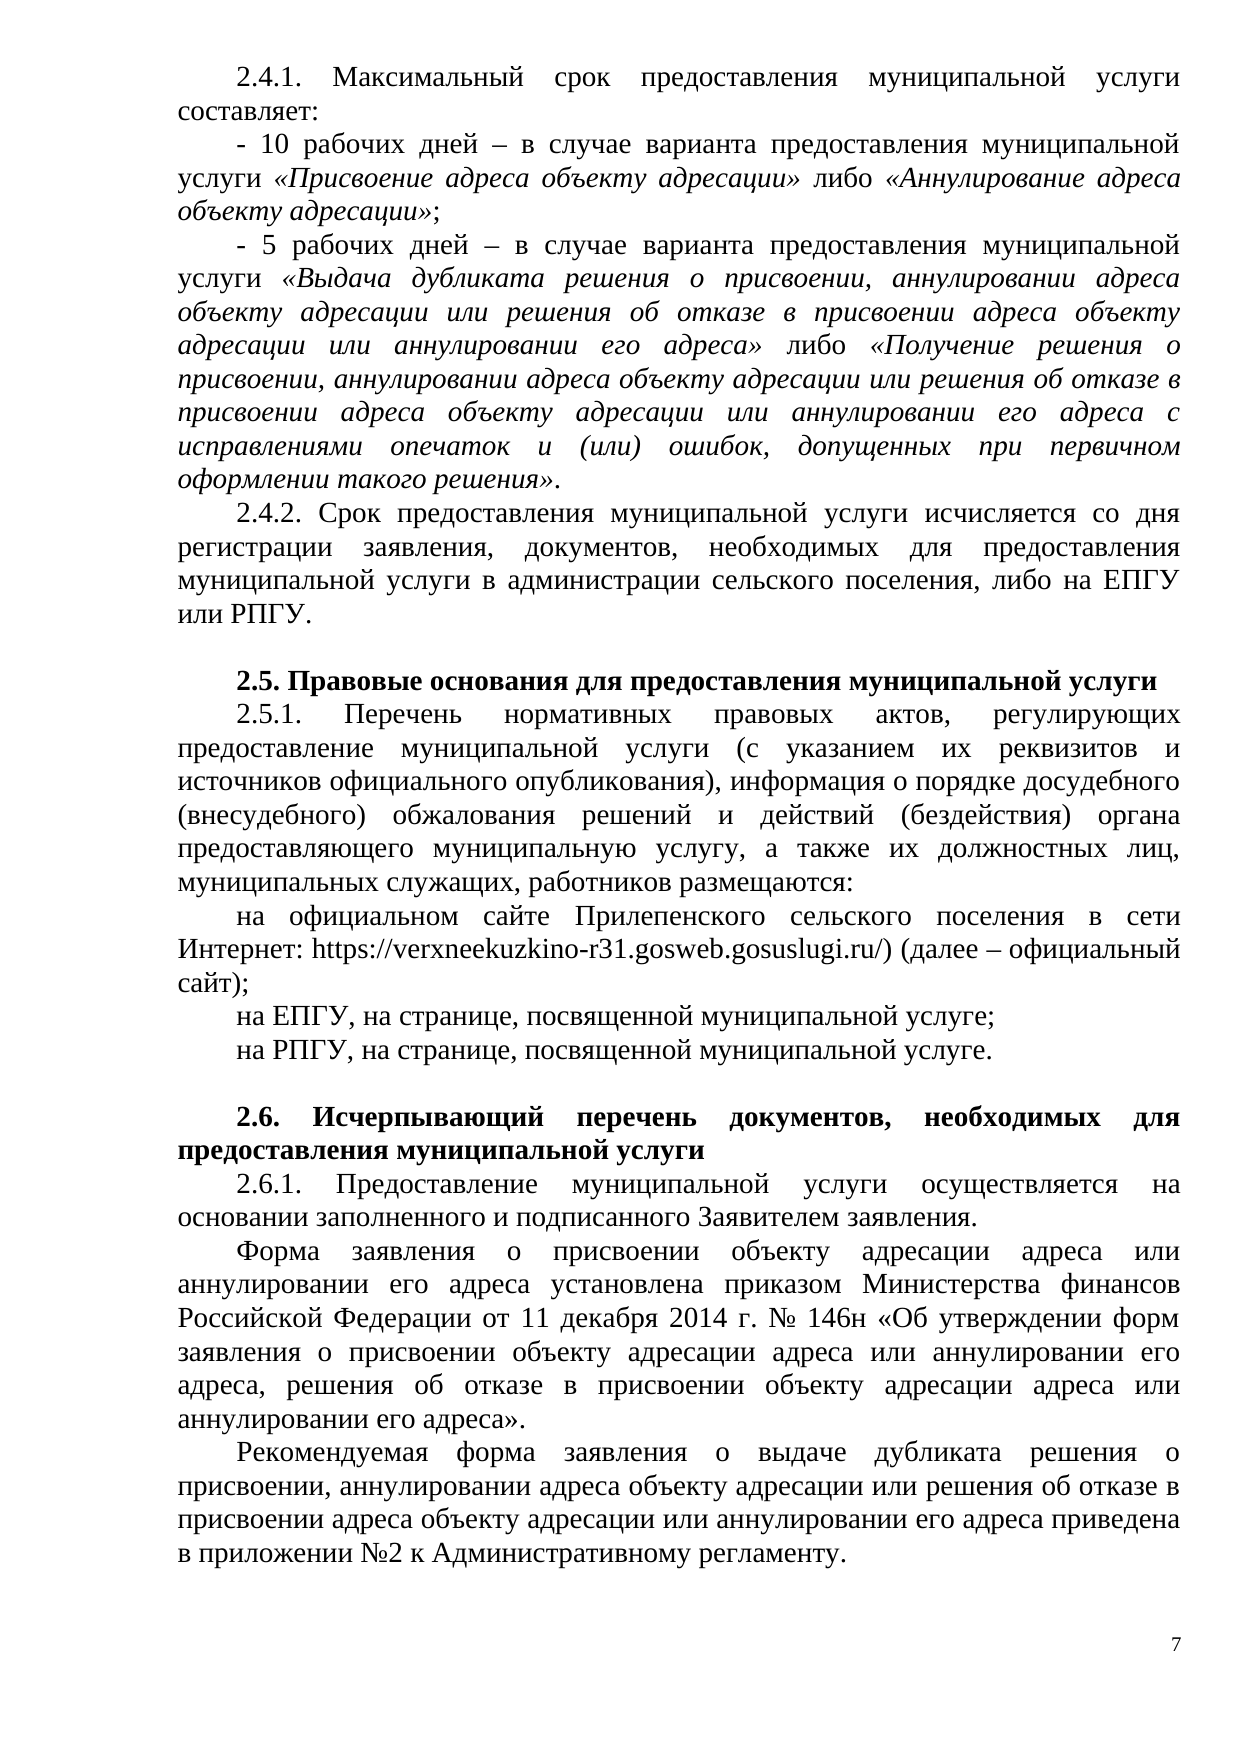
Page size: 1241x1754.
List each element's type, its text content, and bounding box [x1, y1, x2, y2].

text Форма заявления о присвоении объекту адресации адреса или аннулировании его адреса установлена приказом Министерства финансов Российской Федерации от 11 декабря 2014 г. № 146н «Об утверждении форм заявления о присвоении объекту адресации адреса или аннулировании его адреса, решения об отказе в присвоении объекту адресации адреса или аннулировании его адреса». [177, 1233, 1181, 1434]
text - 5 рабочих дней – в случае варианта предоставления муниципальной услуги «Выдача дубликата решения о присвоении, аннулировании адреса объекту адресации или решения об отказе в присвоении адреса объекту адресации или аннулировании его адреса» либо «Получение решения о присвоении, аннулировании адреса объекту адресации или решения об отказе в присвоении адреса объекту адресации или аннулировании его адреса с исправлениями опечаток и (или) ошибок, допущенных при первичном оформлении такого решения». [177, 227, 1181, 495]
text на официальном сайте Прилепенского сельского поселения в сети Интернет: https://verxneekuzkino-r31.gosweb.gosuslugi.ru/) (далее – официальный сайт); [177, 898, 1181, 998]
text на ЕПГУ, на странице, посвященной муниципальной услуге; [177, 998, 1181, 1032]
text 2.4.2. Срок предоставления муниципальной услуги исчисляется со дня регистрации заявления, документов, необходимых для предоставления муниципальной услуги в администрации сельского поселения, либо на ЕПГУ или РПГУ. [177, 495, 1181, 629]
text Рекомендуемая форма заявления о выдаче дубликата решения о присвоении, аннулировании адреса объекту адресации или решения об отказе в присвоении адреса объекту адресации или аннулировании его адреса приведена в приложении №2 к Административному регламенту. [177, 1434, 1181, 1568]
text 2.4.1. Максимальный срок предоставления муниципальной услуги составляет: [177, 59, 1181, 126]
text 2.6. Исчерпывающий перечень документов, необходимых для предоставления муниципальной услуги [177, 1099, 1181, 1166]
text - 10 рабочих дней – в случае варианта предоставления муниципальной услуги «Присвоение адреса объекту адресации» либо «Аннулирование адреса объекту адресации»; [177, 126, 1181, 227]
text 2.6.1. Предоставление муниципальной услуги осуществляется на основании заполненного и подписанного Заявителем заявления. [177, 1166, 1181, 1233]
text на РПГУ, на странице, посвященной муниципальной услуге. [177, 1032, 1181, 1065]
text 2.5.1. Перечень нормативных правовых актов, регулирующих предоставление муниципальной услуги (с указанием их реквизитов и источников официального опубликования), информация о порядке досудебного (внесудебного) обжалования решений и действий (бездействия) органа предоставляющего муниципальную услугу, а также их должностных лиц, муниципальных служащих, работников размещаются: [177, 696, 1181, 898]
text 2.5. Правовые основания для предоставления муниципальной услуги [177, 663, 1181, 696]
